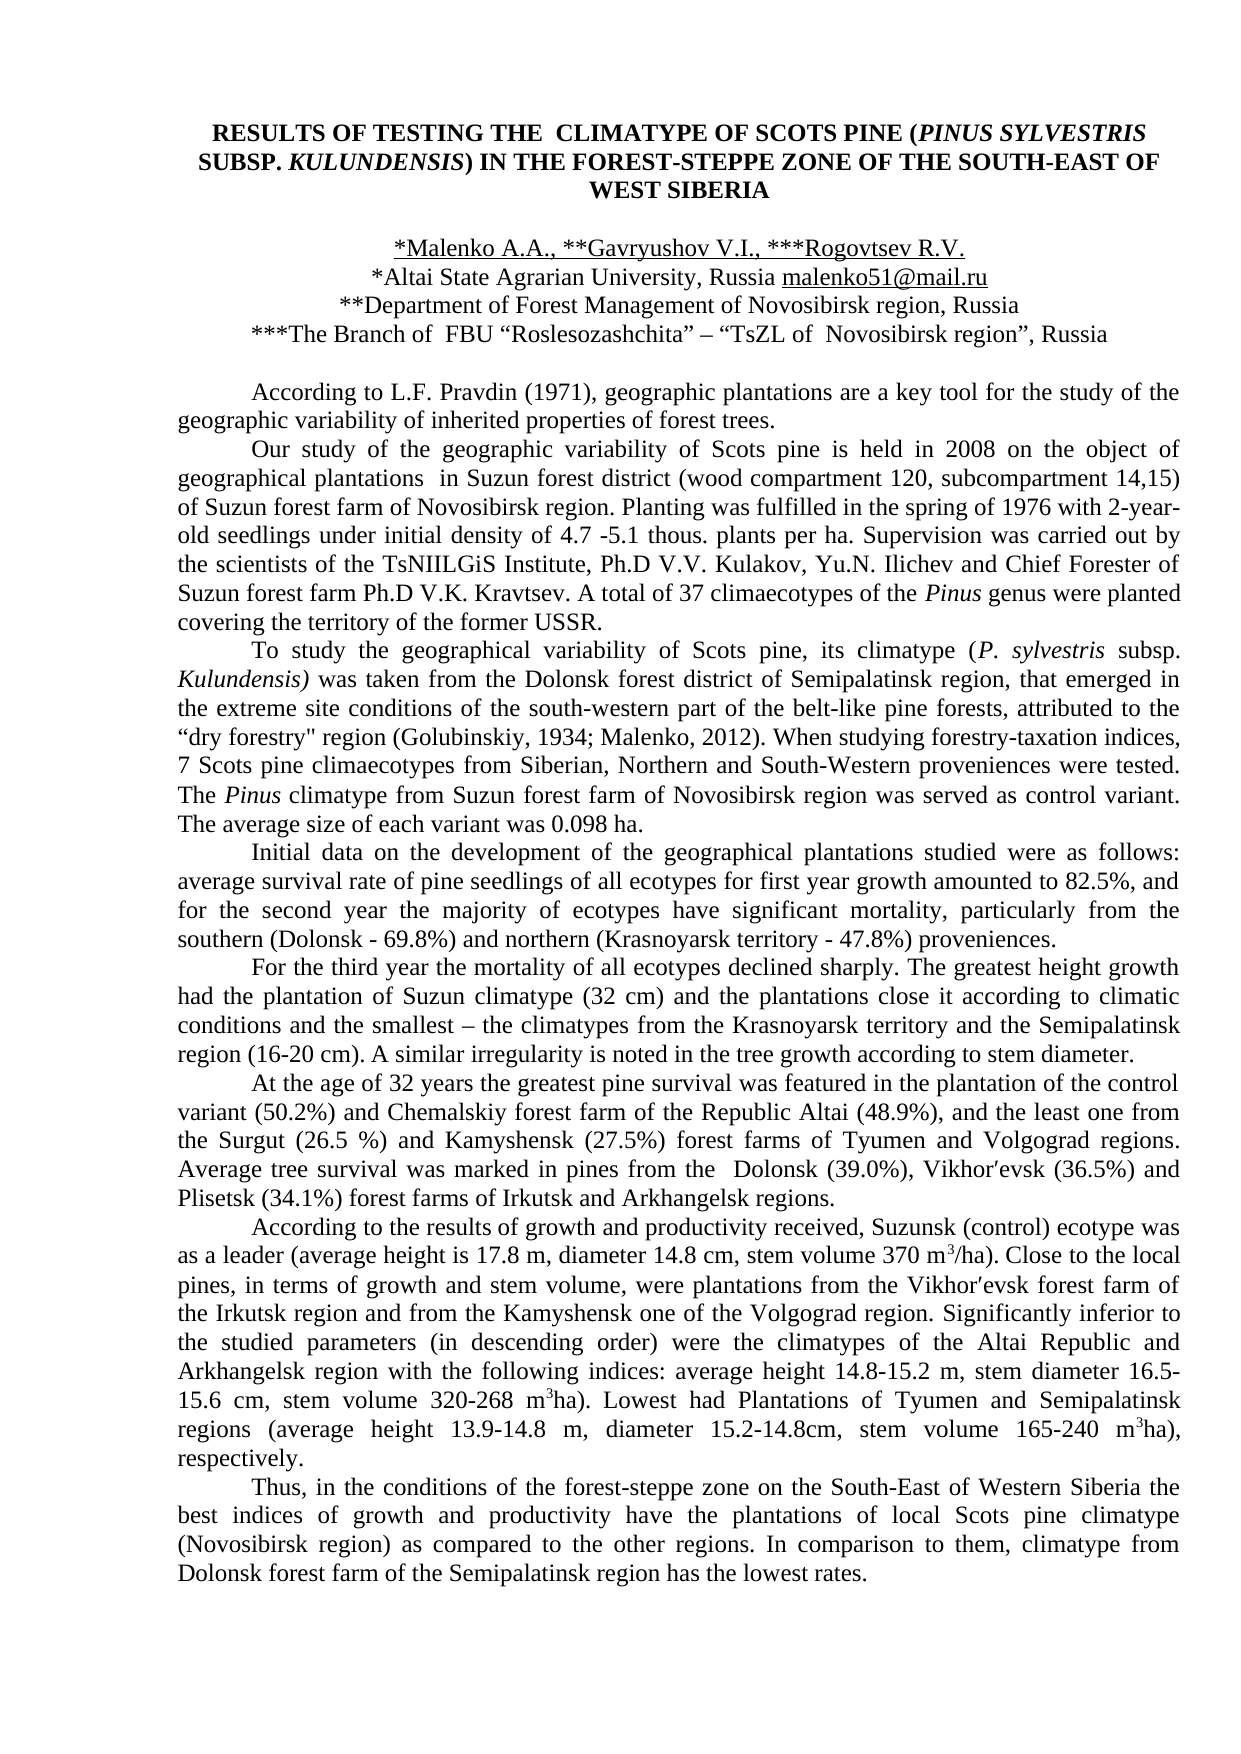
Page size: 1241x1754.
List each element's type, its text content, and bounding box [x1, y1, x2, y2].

text For the third year the mortality of all ecotypes declined sharply. The greatest height growth had the plantation of Suzun climatype (32 cm) and the plantations close it according to climatic conditions and the smallest – the climatypes from the Krasnoyarsk territory and the Semipalatinsk region (16-20 cm). A similar irregularity is noted in the tree growth according to stem diameter. [177, 952, 1181, 1068]
text ***The Branch of FBU “Roslesozashchita” – “TsZL of Novosibirsk region”, Russia [177, 319, 1181, 348]
text Our study of the geographic variability of Scots pine is held in 2008 on the object of geographical plantations in Suzun forest district (wood compartment 120, subcompartment 14,15) of Suzun forest farm of Novosibirsk region. Planting was fulfilled in the spring of 1976 with 2-year-old seedlings under initial density of 4.7 -5.1 thous. plants per ha. Supervision was carried out by the scientists of the TsNIILGiS Institute, Ph.D V.V. Kulakov, Yu.N. Ilichev and Chief Forester of Suzun forest farm Ph.D V.K. Kravtsev. A total of 37 climaecotypes of the Pinus genus were planted covering the territory of the former USSR. [177, 434, 1181, 636]
text *Malenko А.А., **Gavryushov V.I., ***Rogovtsev R.V. [177, 233, 1181, 262]
text To study the geographical variability of Scots pine, its climatype (P. sylvestris subsp. Kulundensis) was taken from the Dolonsk forest district of Semipalatinsk region, that emerged in the extreme site conditions of the south-western part of the belt-like pine forests, attributed to the “dry forestry" region (Golubinskiy, 1934; Malenko, 2012). When studying forestry-taxation indices, 7 Scots pine climaecotypes from Siberian, Northern and South-Western proveniences were tested. The Pinus climatype from Suzun forest farm of Novosibirsk region was served as control variant. The average size of each variant was 0.098 ha. [177, 636, 1181, 837]
text Initial data on the development of the geographical plantations studied were as follows: average survival rate of pine seedlings of all ecotypes for first year growth amounted to 82.5%, and for the second year the majority of ecotypes have significant mortality, particularly from the southern (Dolonsk - 69.8%) and northern (Krasnoyarsk territory - 47.8%) proveniences. [177, 837, 1181, 952]
text **Department of Forest Management of Novosibirsk region, Russia [177, 291, 1181, 319]
text *Altai State Agrarian University, Russia malenko51@mail.ru [177, 262, 1181, 291]
text Thus, in the conditions of the forest-steppe zone on the South-East of Western Siberia the best indices of growth and productivity have the plantations of local Scots pine climatype (Novosibirsk region) as compared to the other regions. In comparison to them, climatype from Dolonsk forest farm of the Semipalatinsk region has the lowest rates. [177, 1472, 1181, 1587]
text At the age of 32 years the greatest pine survival was featured in the plantation of the control variant (50.2%) and Chemalskiy forest farm of the Republic Altai (48.9%), and the least one from the Surgut (26.5 %) and Kamyshensk (27.5%) forest farms of Tyumen and Volgograd regions. Average tree survival was marked in pines from the Dolonsk (39.0%), Vikhor′evsk (36.5%) and Plisetsk (34.1%) forest farms of Irkutsk and Arkhangelsk regions. [177, 1068, 1181, 1212]
text RESULTS of TESTing the cLIMAType of SCOTS PINE (PINUS SYLVESTRIS SUBSP. KULUNDENSIS) IN THE FOREST-STEPPE ZONE of the SOUTH-EAST OF WEST SIBERIA [177, 118, 1181, 204]
text According to the results of growth and productivity received, Suzunsk (control) ecotype was as a leader (average height is 17.8 m, diameter 14.8 cm, stem volume 370 m3/ha). Close to the local pines, in terms of growth and stem volume, were plantations from the Vikhor′evsk forest farm of the Irkutsk region and from the Kamyshensk one of the Volgograd region. Significantly inferior to the studied parameters (in descending order) were the climatypes of the Altai Republic and Arkhangelsk region with the following indices: average height 14.8-15.2 m, stem diameter 16.5-15.6 cm, stem volume 320-268 m3ha). Lowest had Plantations of Tyumen and Semipalatinsk regions (average height 13.9-14.8 m, diameter 15.2-14.8cm, stem volume 165-240 m3ha), respectively. [177, 1212, 1181, 1472]
text According to L.F. Pravdin (1971), geographic plantations are a key tool for the study of the geographic variability of inherited properties of forest trees. [177, 377, 1181, 434]
